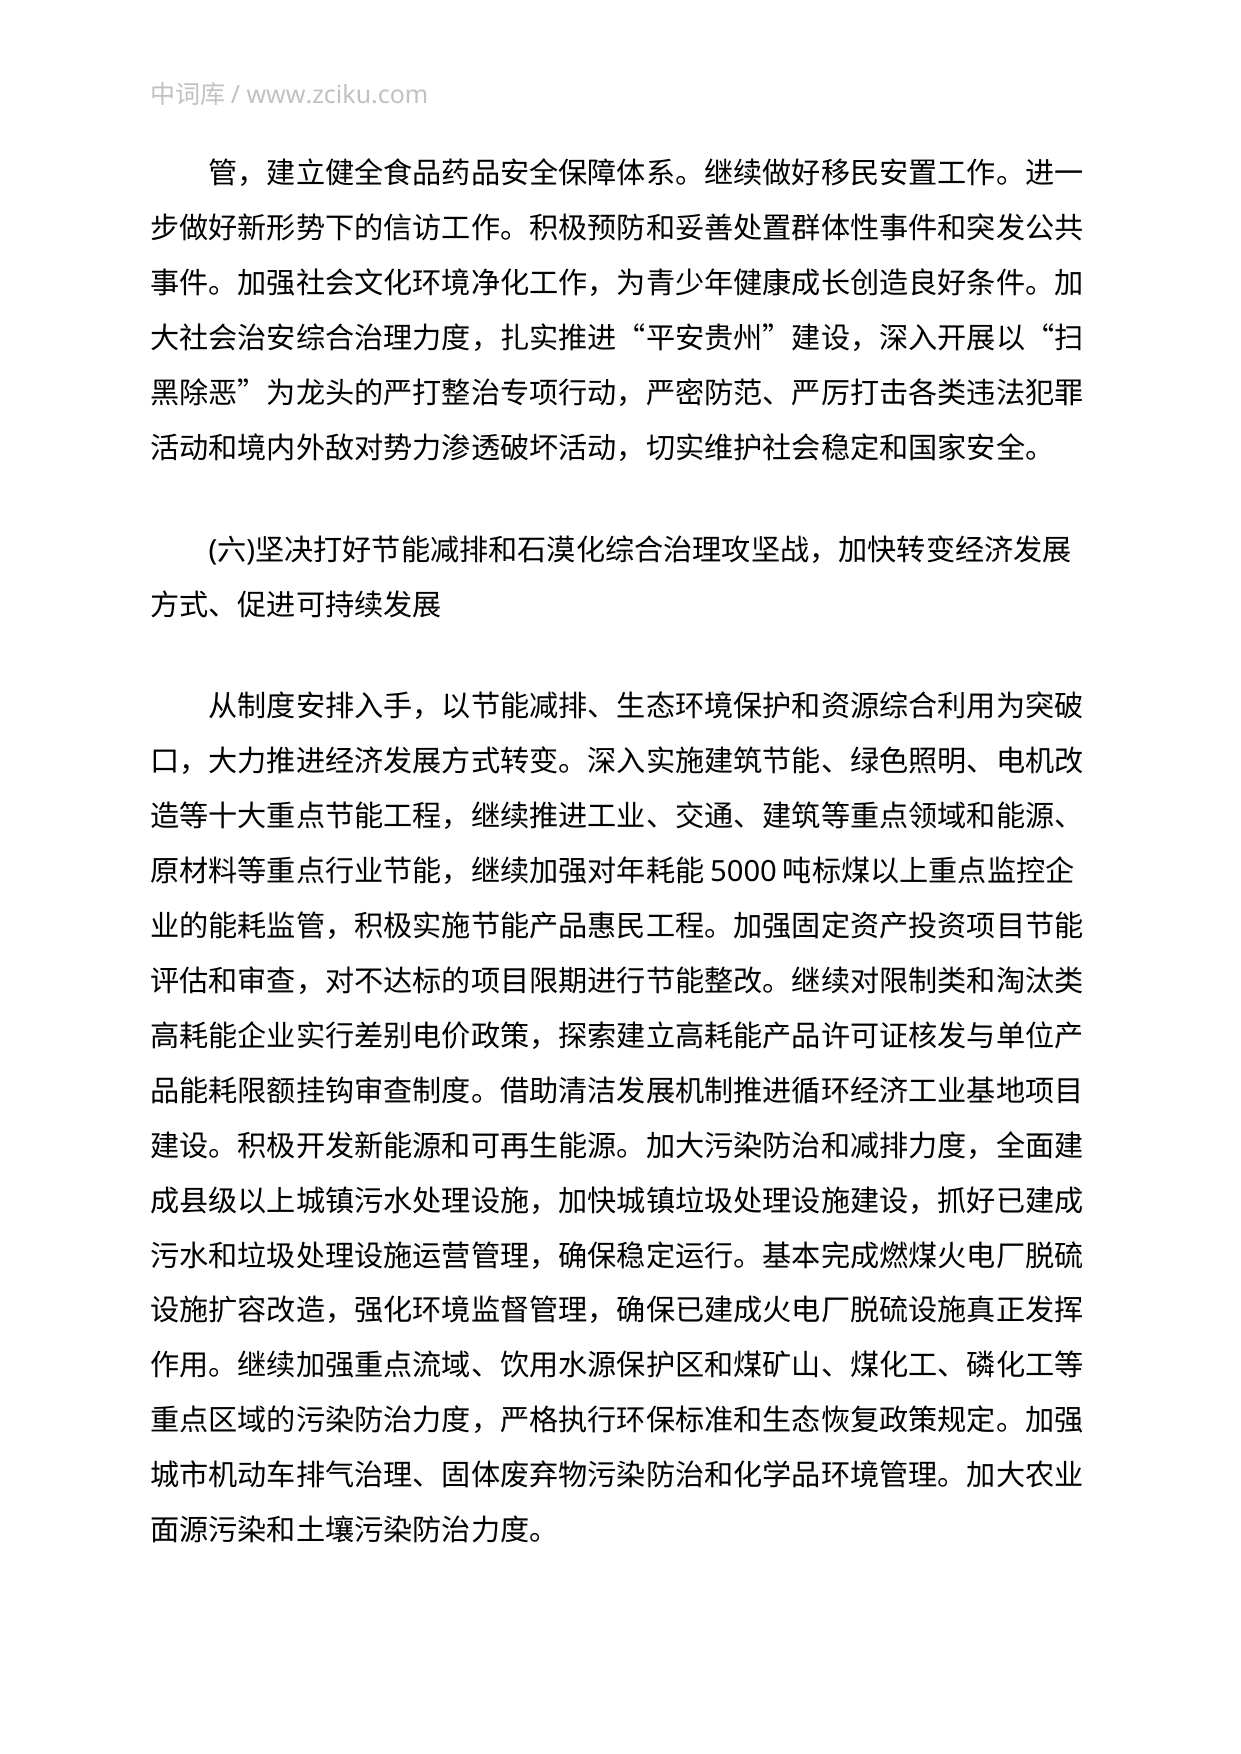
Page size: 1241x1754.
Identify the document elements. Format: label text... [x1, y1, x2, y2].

text (六)坚决打好节能减排和石漠化综合治理攻坚战，加快转变经济发展方式、促进可持续发展 [150, 526, 1090, 623]
text 管，建立健全食品药品安全保障体系。继续做好移民安置工作。进一步做好新形势下的信访工作。积极预防和妥善处置群体性事件和突发公共事件。加强社会文化环境净化工作，为青少年健康成长创造良好条件。加大社会治安综合治理力度，扎实推进“平安贵州”建设，深入开展以“扫黑除恶”为龙头的严打整治专项行动，严密防范、严厉打击各类违法犯罪活动和境内外敌对势力渗透破坏活动，切实维护社会稳定和国家安全。 [150, 150, 1090, 467]
text 从制度安排入手，以节能减排、生态环境保护和资源综合利用为突破口，大力推进经济发展方式转变。深入实施建筑节能、绿色照明、电机改造等十大重点节能工程，继续推进工业、交通、建筑等重点领域和能源、原材料等重点行业节能，继续加强对年耗能5000吨标煤以上重点监控企业的能耗监管，积极实施节能产品惠民工程。加强固定资产投资项目节能评估和审查，对不达标的项目限期进行节能整改。继续对限制类和淘汰类高耗能企业实行差别电价政策，探索建立高耗能产品许可证核发与单位产品能耗限额挂钩审查制度。借助清洁发展机制推进循环经济工业基地项目建设。积极开发新能源和可再生能源。加大污染防治和减排力度，全面建成县级以上城镇污水处理设施，加快城镇垃圾处理设施建设，抓好已建成污水和垃圾处理设施运营管理，确保稳定运行。基本完成燃煤火电厂脱硫设施扩容改造，强化环境监督管理，确保已建成火电厂脱硫设施真正发挥作用。继续加强重点流域、饮用水源保护区和煤矿山、煤化工、磷化工等重点区域的污染防治力度，严格执行环保标准和生态恢复政策规定。加强城市机动车排气治理、固体废弃物污染防治和化学品环境管理。加大农业面源污染和土壤污染防治力度。 [150, 683, 1090, 1549]
